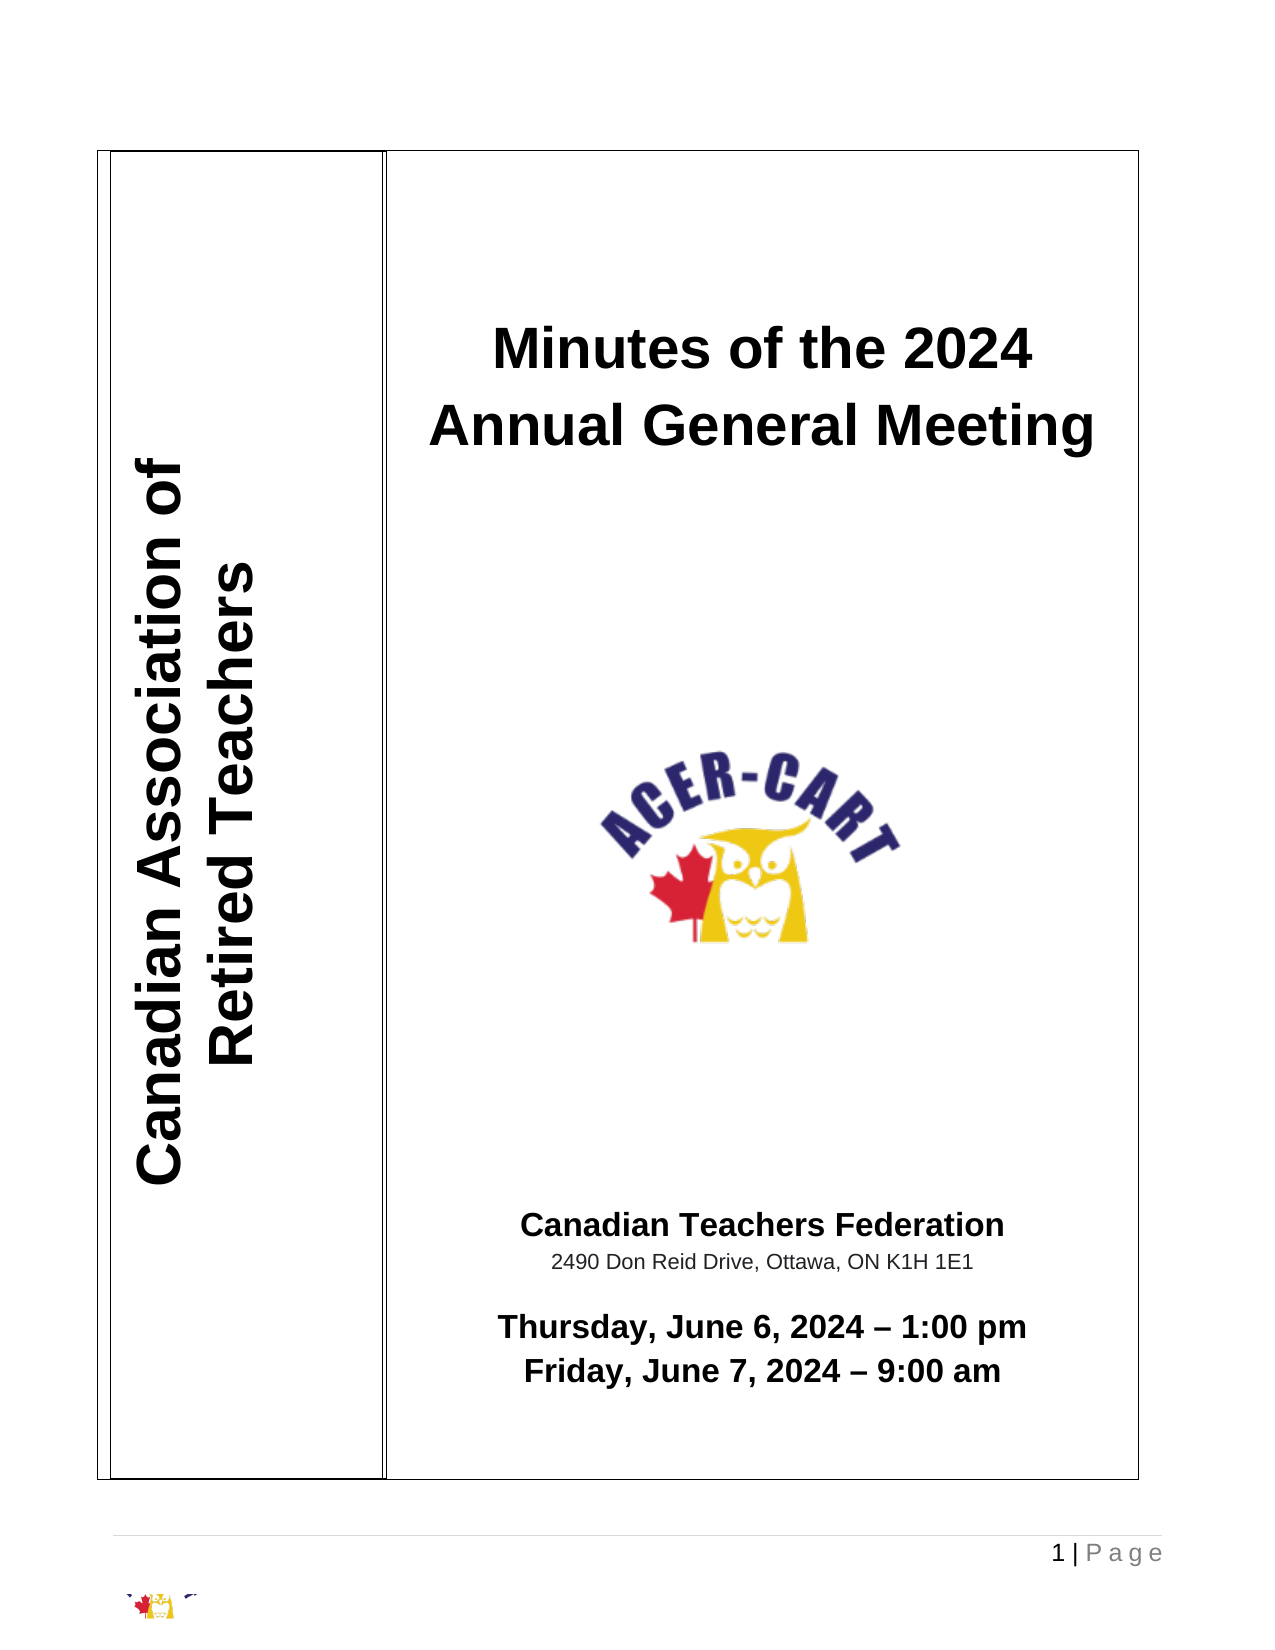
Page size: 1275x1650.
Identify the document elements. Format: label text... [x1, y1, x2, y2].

table_header [111, 152, 382, 1478]
table_header [98, 151, 110, 1479]
picture [112, 1594, 205, 1622]
table_header Minutes of the 2024 Annual General Meeting Canadian Teachers Federation 2490 Don Reid Drive, Ottawa, ON K1H 1E1 Thursday, June 6, 2024 – 1:00 pm Friday, June 7, 2024 – 9:00 am [387, 151, 1138, 1479]
